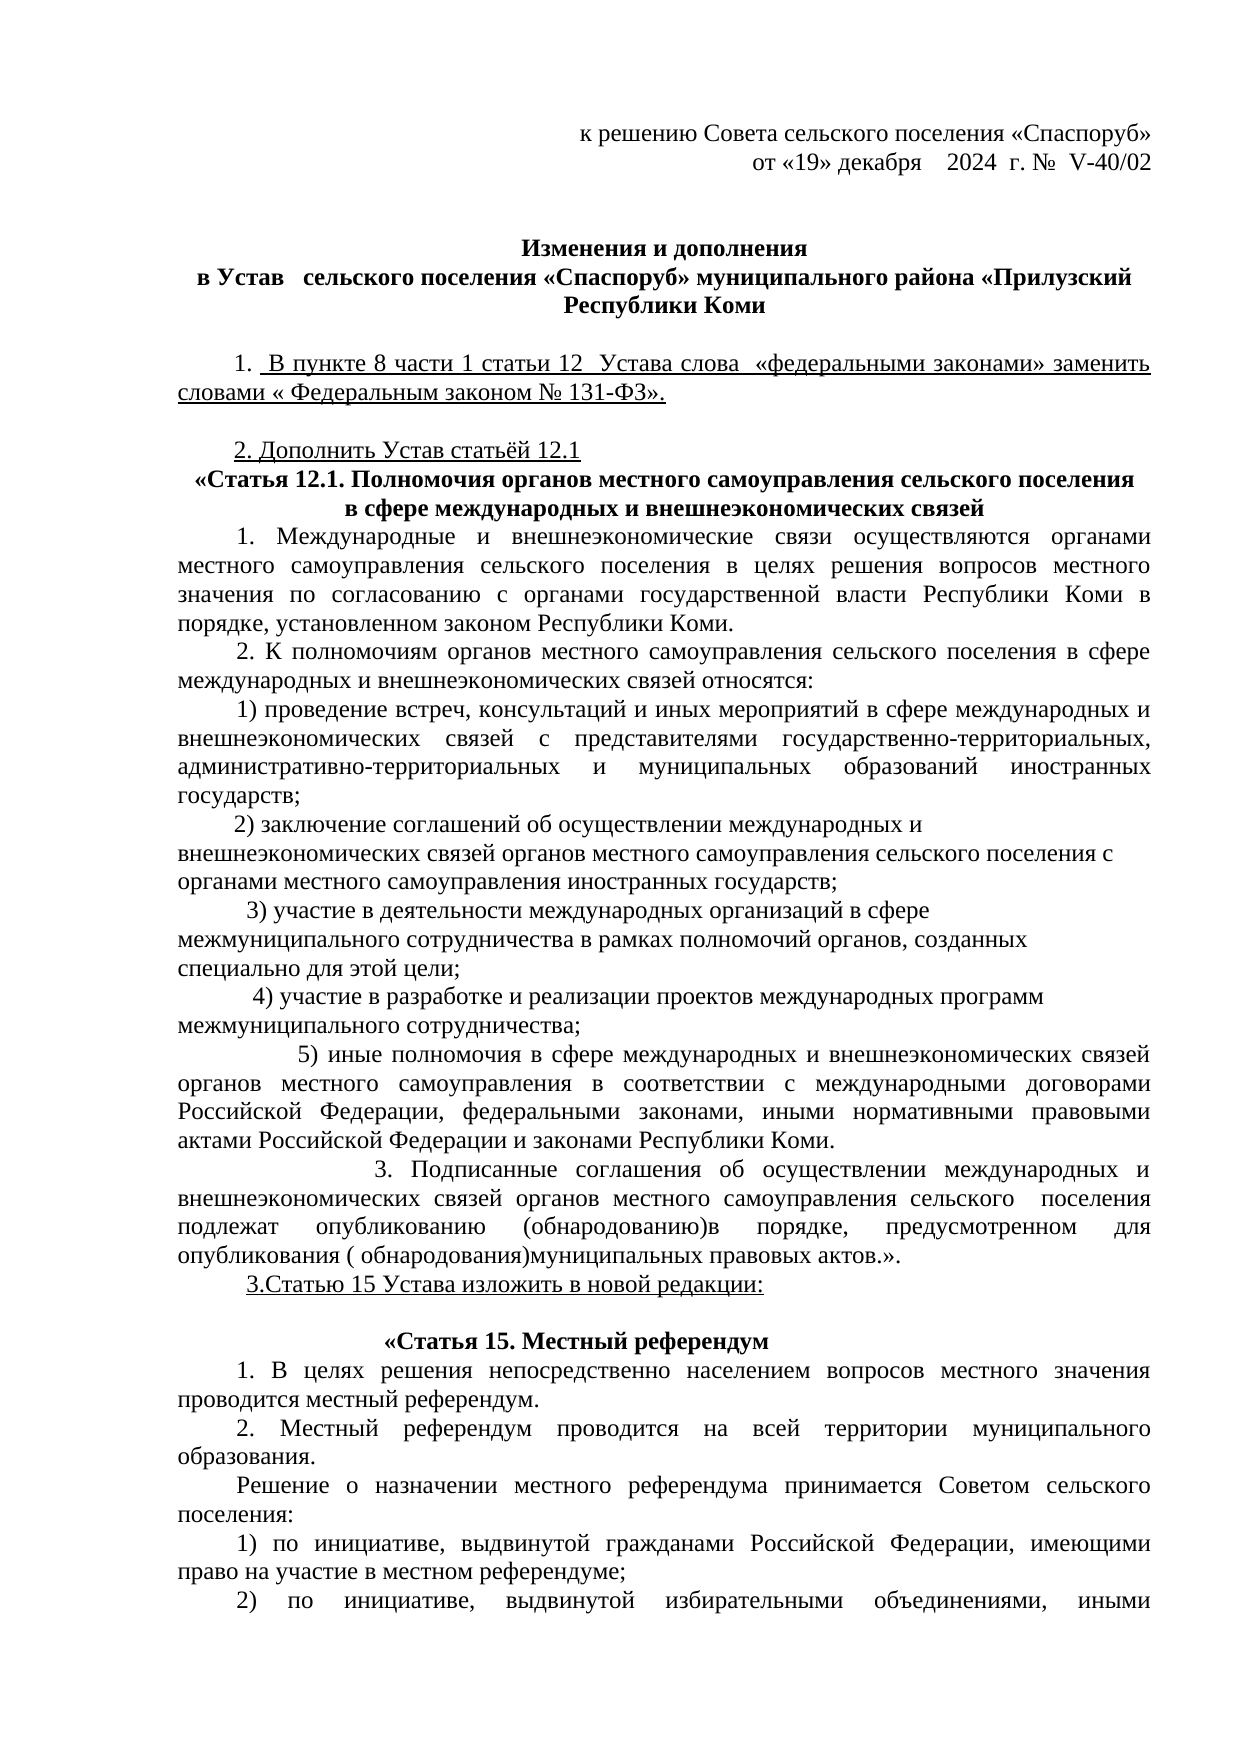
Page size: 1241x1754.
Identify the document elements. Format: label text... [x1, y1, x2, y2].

subtitle «Статья 12.1. Полномочия органов местного самоуправления сельского поселения в сфере международных и внешнеэкономических связей [177, 464, 1152, 521]
text 2. Местный референдум проводится на всей территории муниципального образования. [177, 1413, 1152, 1470]
text 1. В пункте 8 части 1 статьи 12 Устава слова «федеральными законами» заменить словами « Федеральным законом № 131-ФЗ». [177, 348, 1152, 406]
text 5) иные полномочия в сфере международных и внешнеэкономических связей органов местного самоуправления в соответствии с международными договорами Российской Федерации, федеральными законами, иными нормативными правовыми актами Российской Федерации и законами Республики Коми. [177, 1039, 1152, 1154]
text 1) по инициативе, выдвинутой гражданами Российской Федерации, имеющими право на участие в местном референдуме; [177, 1528, 1152, 1585]
text 1) проведение встреч, консультаций и иных мероприятий в сфере международных и внешнеэкономических связей с представителями государственно-территориальных, административно-территориальных и муниципальных образований иностранных государств; [177, 694, 1152, 809]
text к решению Совета сельского поселения «Спаспоруб» [177, 118, 1152, 147]
subtitle «Статья 15. Местный референдум [177, 1326, 1152, 1355]
text 4) участие в разработке и реализации проектов международных программ межмуниципального сотрудничества; [177, 981, 1152, 1039]
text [177, 1585, 1152, 1614]
text 3) участие в деятельности международных организаций в сфере межмуниципального сотрудничества в рамках полномочий органов, созданных специально для этой цели; [177, 895, 1152, 981]
text в Устав сельского поселения «Спаспоруб» муниципального района «Прилузский Республики Коми [177, 262, 1152, 319]
text Решение о назначении местного референдума принимается Советом сельского поселения: [177, 1470, 1152, 1528]
text 3. Подписанные соглашения об осуществлении международных и внешнеэкономических связей органов местного самоуправления сельского поселения подлежат опубликованию (обнародованию)в порядке, предусмотренном для опубликования ( обнародования)муниципальных правовых актов.». [177, 1154, 1152, 1269]
text 2. Дополнить Устав статьёй 12.1 [177, 435, 1152, 464]
text 3.Статью 15 Устава изложить в новой редакции: [177, 1269, 1152, 1298]
text 1. Международные и внешнеэкономические связи осуществляются органами местного самоуправления сельского поселения в целях решения вопросов местного значения по согласованию с органами государственной власти Республики Коми в порядке, установленном законом Республики Коми. [177, 521, 1152, 636]
text 1. В целях решения непосредственно населением вопросов местного значения проводится местный референдум. [177, 1355, 1152, 1413]
text Изменения и дополнения [177, 233, 1152, 262]
text 2. К полномочиям органов местного самоуправления сельского поселения в сфере международных и внешнеэкономических связей относятся: [177, 636, 1152, 694]
text от «19» декабря 2024 г. № V-40/02 [177, 147, 1152, 176]
text 2) заключение соглашений об осуществлении международных и внешнеэкономических связей органов местного самоуправления сельского поселения с органами местного самоуправления иностранных государств; [177, 809, 1152, 895]
